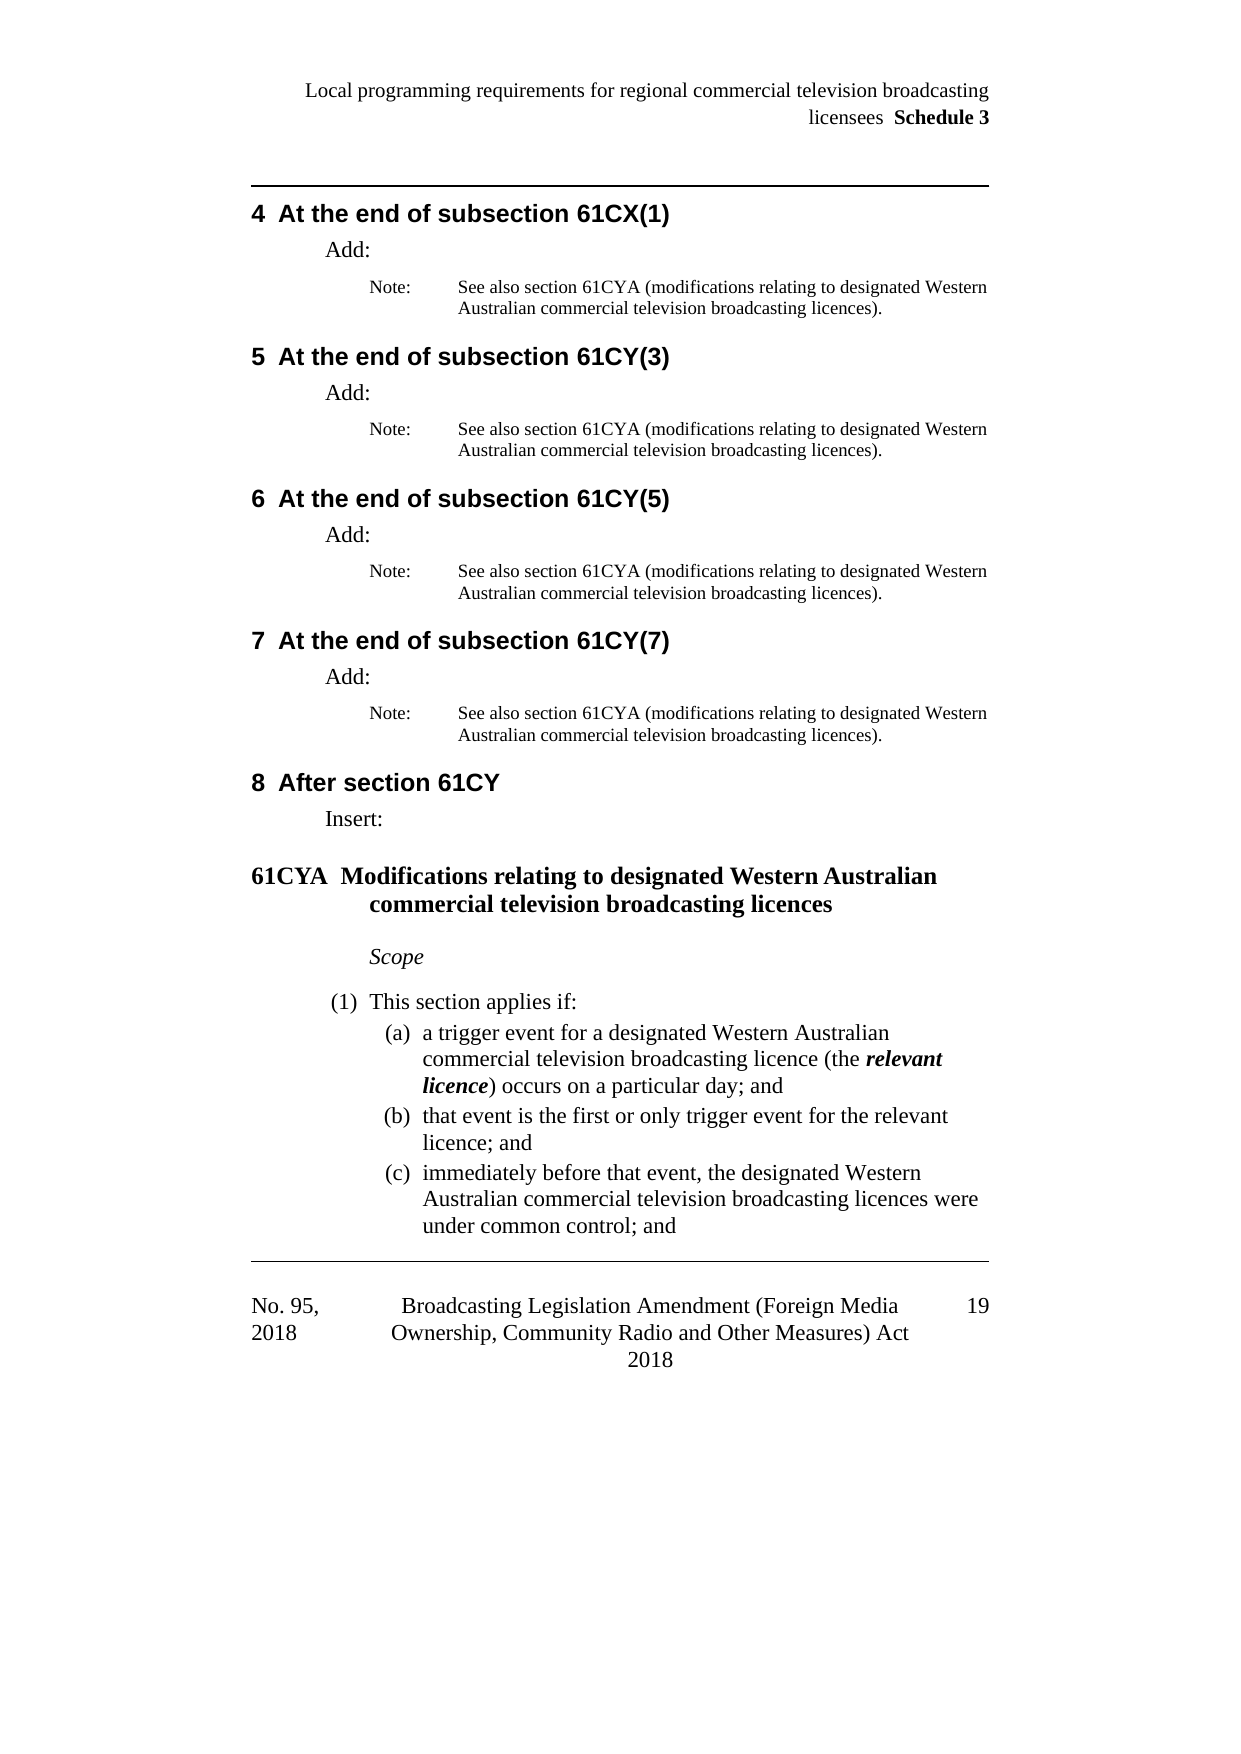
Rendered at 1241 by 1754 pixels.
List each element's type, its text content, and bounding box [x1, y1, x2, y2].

text (b) that event is the first or only trigger event for the relevant licence; and [251, 1102, 989, 1155]
text (1) This section applies if: [251, 988, 989, 1015]
text 8 After section 61CY [251, 768, 989, 797]
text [369, 276, 989, 319]
text 6 At the end of subsection 61CY(5) [251, 484, 989, 513]
text Add: [325, 379, 989, 405]
text Note: See also section 61CYA (modifications relating to designated Western Australian commercial television broadcasting licences). [369, 702, 989, 745]
text 61CYA Modifications relating to designated Western Australian commercial television broadcasting licences [251, 861, 989, 918]
text Add: [325, 521, 989, 547]
text 4 At the end of subsection 61CX(1) [251, 199, 989, 228]
text (c) immediately before that event, the designated Western Australian commercial television broadcasting licences were under common control; and [251, 1159, 989, 1238]
text 7 At the end of subsection 61CY(7) [251, 626, 989, 655]
text Add: [325, 237, 989, 263]
text (a) a trigger event for a designated Western Australian commercial television broadcasting licence (the relevant licence) occurs on a particular day; and [251, 1019, 989, 1098]
text 5 At the end of subsection 61CY(3) [251, 342, 989, 370]
text Scope [369, 943, 989, 970]
text Insert: [325, 805, 989, 832]
text Add: [325, 663, 989, 689]
text Note: See also section 61CYA (modifications relating to designated Western Australian commercial television broadcasting licences). [369, 560, 989, 603]
text Note: See also section 61CYA (modifications relating to designated Western Australian commercial television broadcasting licences). [369, 418, 989, 461]
